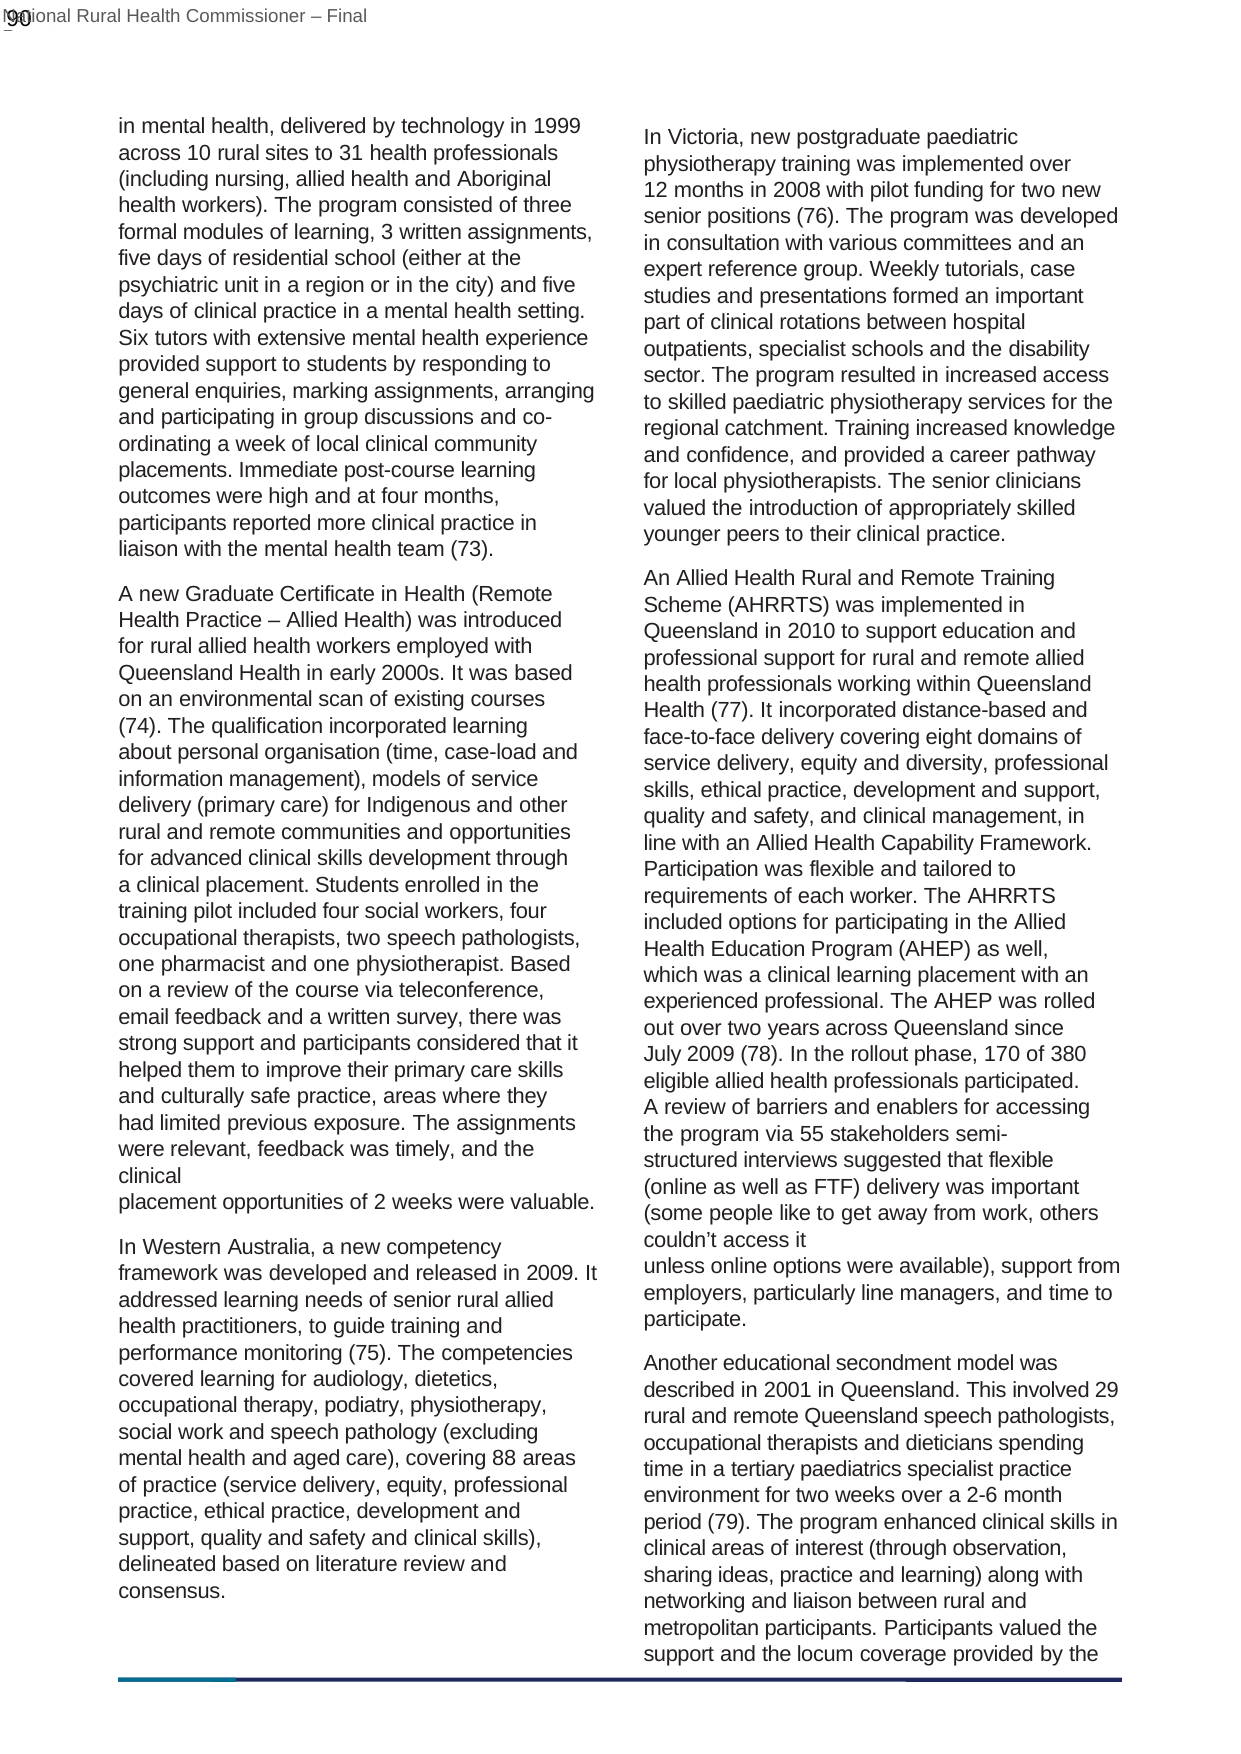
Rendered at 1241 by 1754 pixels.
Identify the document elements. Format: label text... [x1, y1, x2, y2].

text which was a clinical learning placement with an experienced professional. The AHEP was rolled out over two years across Queensland since July 2009 (78). In the rollout phase, 170 of 380 eligible allied health professionals participated. A review of barriers and enablers for accessing the program via 55 stakeholders semi-structured interviews suggested that flexible (online as well as FTF) delivery was important (some people like to get away from work, others couldn’t access it [643, 962, 1100, 1252]
text 12 months in 2008 with pilot funding for two new senior positions (76). The program was developed in consultation with various committees and an expert reference group. Weekly tutorials, case studies and presentations formed an important part of clinical rotations between hospital outpatients, specialist schools and the disability sector. The program resulted in increased access to skilled paediatric physiotherapy services for the regional catchment. Training increased knowledge and confidence, and provided a career pathway for local physiotherapists. The senior clinicians valued the introduction of appropriately skilled younger peers to their clinical practice. [643, 177, 1121, 546]
text unless online options were available), support from employers, particularly line managers, and time to participate. [643, 1253, 1130, 1331]
text in mental health, delivered by technology in 1999 across 10 rural sites to 31 health professionals (including nursing, allied health and Aboriginal health workers). The program consisted of three formal modules of learning, 3 written assignments, five days of residential school (either at the psychiatric unit in a region or in the city) and five days of clinical practice in a mental health setting. Six tutors with extensive mental health experience provided support to students by responding to general enquiries, marking assignments, arranging and participating in group discussions and co- ordinating a week of local clinical community placements. Immediate post-course learning outcomes were high and at four months, participants reported more clinical practice in liaison with the mental health team (73). [118, 113, 596, 562]
text In Victoria, new postgraduate paediatric physiotherapy training was implemented over [643, 124, 1072, 176]
text placement opportunities of 2 weeks were valuable. [118, 1189, 596, 1214]
text An Allied Health Rural and Remote Training Scheme (AHRRTS) was implemented in Queensland in 2010 to support education and professional support for rural and remote allied health professionals working within Queensland Health (77). It incorporated distance-based and face-to-face delivery covering eight domains of service delivery, equity and diversity, professional skills, ethical practice, development and support, quality and safety, and clinical management, in line with an Allied Health Capability Framework. Participation was flexible and tailored to requirements of each worker. The AHRRTS included options for participating in the Allied Health Education Program (AHEP) as well, [643, 565, 1110, 961]
text In Western Australia, a new competency framework was developed and released in 2009. It addressed learning needs of senior rural allied health practitioners, to guide training and performance monitoring (75). The competencies covered learning for audiology, dietetics, occupational therapy, podiatry, physiotherapy, social work and speech pathology (excluding mental health and aged care), covering 88 areas of practice (service delivery, equity, professional practice, ethical practice, development and support, quality and safety and clinical skills), delineated based on literature review and consensus. [118, 1234, 597, 1603]
text A new Graduate Certificate in Health (Remote Health Practice – Allied Health) was introduced for rural allied health workers employed with Queensland Health in early 2000s. It was based on an environmental scan of existing courses (74). The qualification incorporated learning about personal organisation (time, case-load and information management), models of service delivery (primary care) for Indigenous and other rural and remote communities and opportunities for advanced clinical skills development through a clinical placement. Students enrolled in the training pilot included four social workers, four occupational therapists, two speech pathologists, one pharmacist and one physiotherapist. Based on a review of the course via teleconference, email feedback and a written survey, there was strong support and participants considered that it helped them to improve their primary care skills and culturally safe practice, areas where they had limited previous exposure. The assignments were relevant, feedback was timely, and the clinical [118, 581, 581, 1188]
